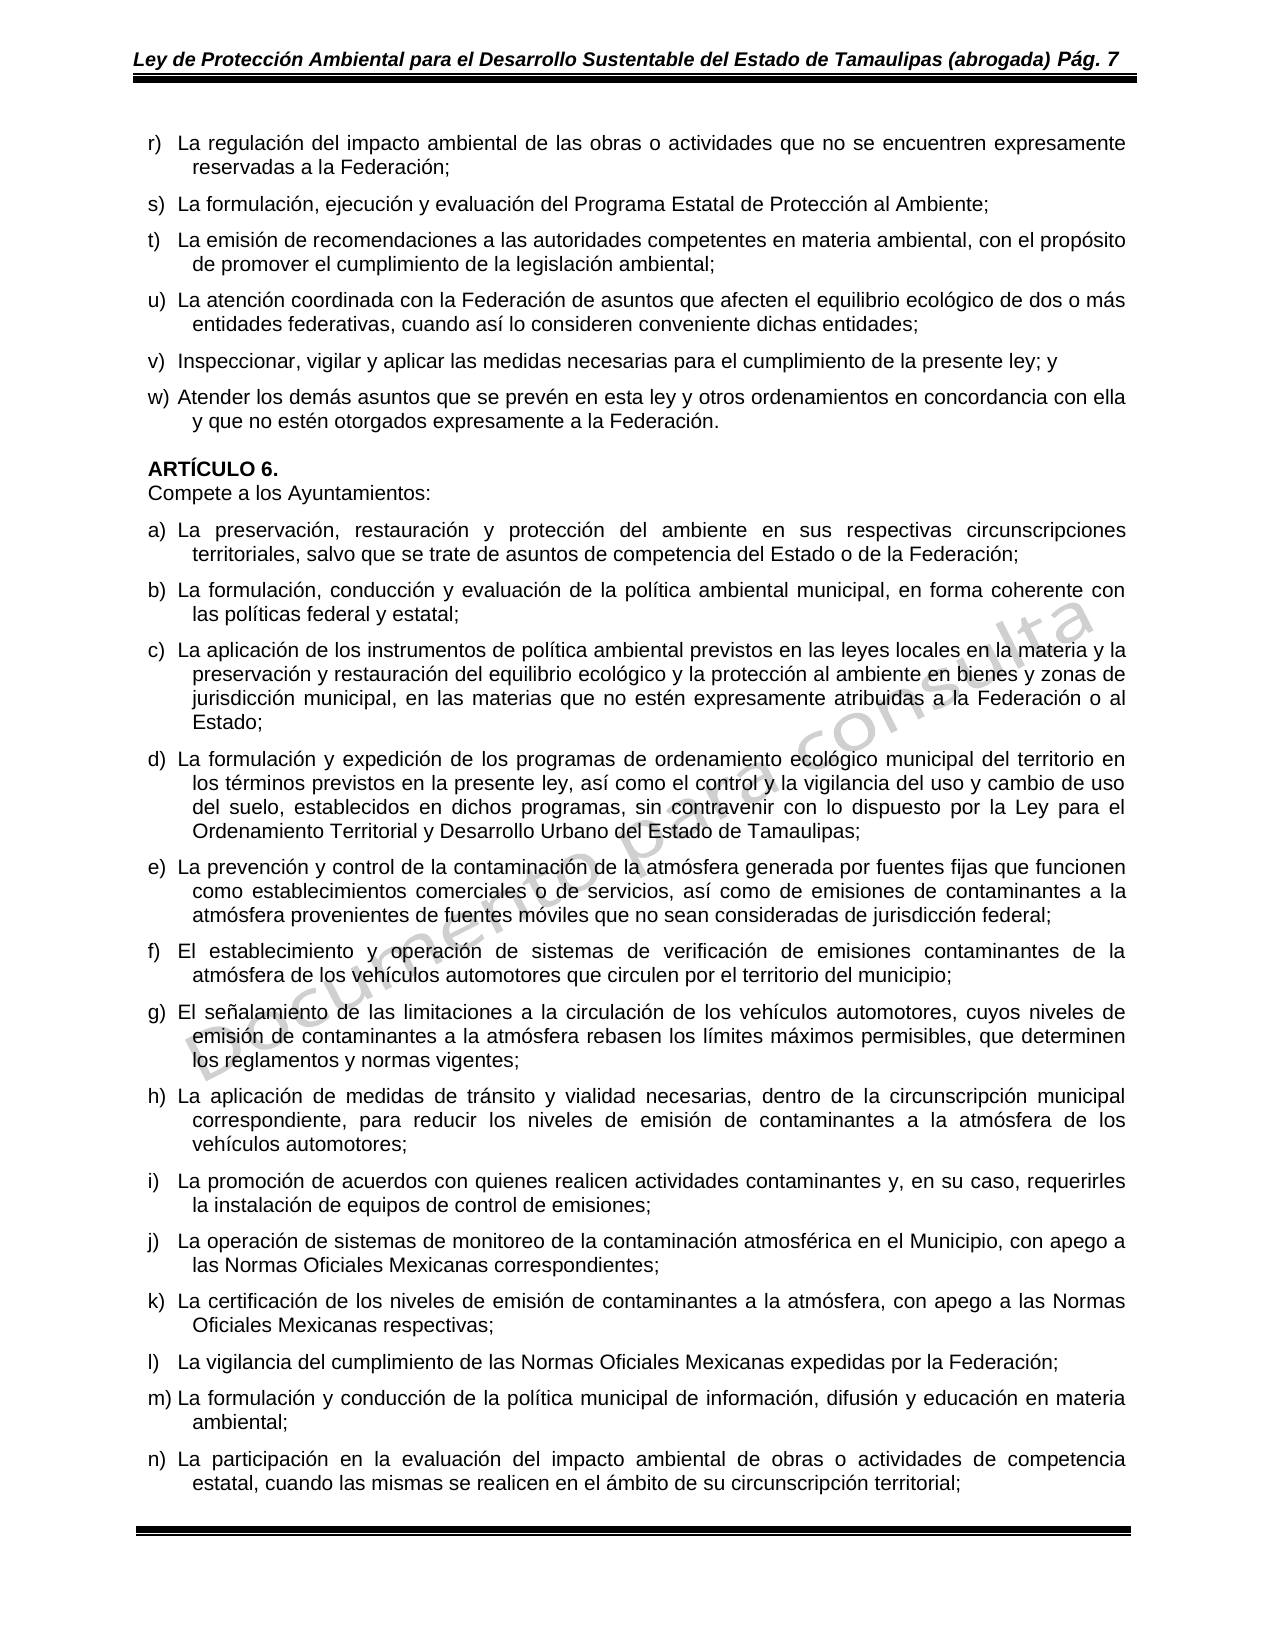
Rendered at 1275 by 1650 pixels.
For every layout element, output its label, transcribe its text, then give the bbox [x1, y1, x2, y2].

text Compete a los Ayuntamientos: [148, 481, 1127, 505]
list La prevención y control de la contaminación de la atmósfera generada por fuentes fijas que funcionen como establecimientos comerciales o de servicios, así como de emisiones de contaminantes a la atmósfera provenientes de fuentes móviles que no sean consideradas de jurisdicción federal; [148, 855, 1127, 927]
list La preservación, restauración y protección del ambiente en sus respectivas circunscripciones territoriales, salvo que se trate de asuntos de competencia del Estado o de la Federación; [148, 517, 1127, 565]
text ARTÍCULO 6. [148, 457, 1127, 481]
list La formulación, conducción y evaluación de la política ambiental municipal, en forma coherente con las políticas federal y estatal; [148, 578, 1127, 626]
list La regulación del impacto ambiental de las obras o actividades que no se encuentren expresamente reservadas a la Federación; [148, 131, 1127, 179]
list La operación de sistemas de monitoreo de la contaminación atmosférica en el Municipio, con apego a las Normas Oficiales Mexicanas correspondientes; [148, 1229, 1127, 1277]
list La formulación y conducción de la política municipal de información, difusión y educación en materia ambiental; [148, 1386, 1127, 1434]
list El establecimiento y operación de sistemas de verificación de emisiones contaminantes de la atmósfera de los vehículos automotores que circulen por el territorio del municipio; [148, 939, 1127, 987]
list La participación en la evaluación del impacto ambiental de obras o actividades de competencia estatal, cuando las mismas se realicen en el ámbito de su circunscripción territorial; [148, 1447, 1127, 1494]
list La formulación y expedición de los programas de ordenamiento ecológico municipal del territorio en los términos previstos en la presente ley, así como el control y la vigilancia del uso y cambio de uso del suelo, establecidos en dichos programas, sin contravenir con lo dispuesto por la Ley para el Ordenamiento Territorial y Desarrollo Urbano del Estado de Tamaulipas; [148, 747, 1127, 842]
list La aplicación de los instrumentos de política ambiental previstos en las leyes locales en la materia y la preservación y restauración del equilibrio ecológico y la protección al ambiente en bienes y zonas de jurisdicción municipal, en las materias que no estén expresamente atribuidas a la Federación o al Estado; [148, 638, 1127, 734]
list La aplicación de medidas de tránsito y vialidad necesarias, dentro de la circunscripción municipal correspondiente, para reducir los niveles de emisión de contaminantes a la atmósfera de los vehículos automotores; [148, 1084, 1127, 1156]
list La vigilancia del cumplimiento de las Normas Oficiales Mexicanas expedidas por la Federación; [148, 1350, 1127, 1374]
list La emisión de recomendaciones a las autoridades competentes en materia ambiental, con el propósito de promover el cumplimiento de la legislación ambiental; [148, 228, 1127, 276]
list La promoción de acuerdos con quienes realicen actividades contaminantes y, en su caso, requerirles la instalación de equipos de control de emisiones; [148, 1168, 1127, 1216]
list La formulación, ejecución y evaluación del Programa Estatal de Protección al Ambiente; [148, 191, 1127, 215]
list Atender los demás asuntos que se prevén en esta ley y otros ordenamientos en concordancia con ella y que no estén otorgados expresamente a la Federación. [148, 385, 1127, 433]
list La atención coordinada con la Federación de asuntos que afecten el equilibrio ecológico de dos o más entidades federativas, cuando así lo consideren conveniente dichas entidades; [148, 288, 1127, 336]
list El señalamiento de las limitaciones a la circulación de los vehículos automotores, cuyos niveles de emisión de contaminantes a la atmósfera rebasen los límites máximos permisibles, que determinen los reglamentos y normas vigentes; [148, 1000, 1127, 1072]
list La certificación de los niveles de emisión de contaminantes a la atmósfera, con apego a las Normas Oficiales Mexicanas respectivas; [148, 1289, 1127, 1337]
list Inspeccionar, vigilar y aplicar las medidas necesarias para el cumplimiento de la presente ley; y [148, 349, 1127, 373]
